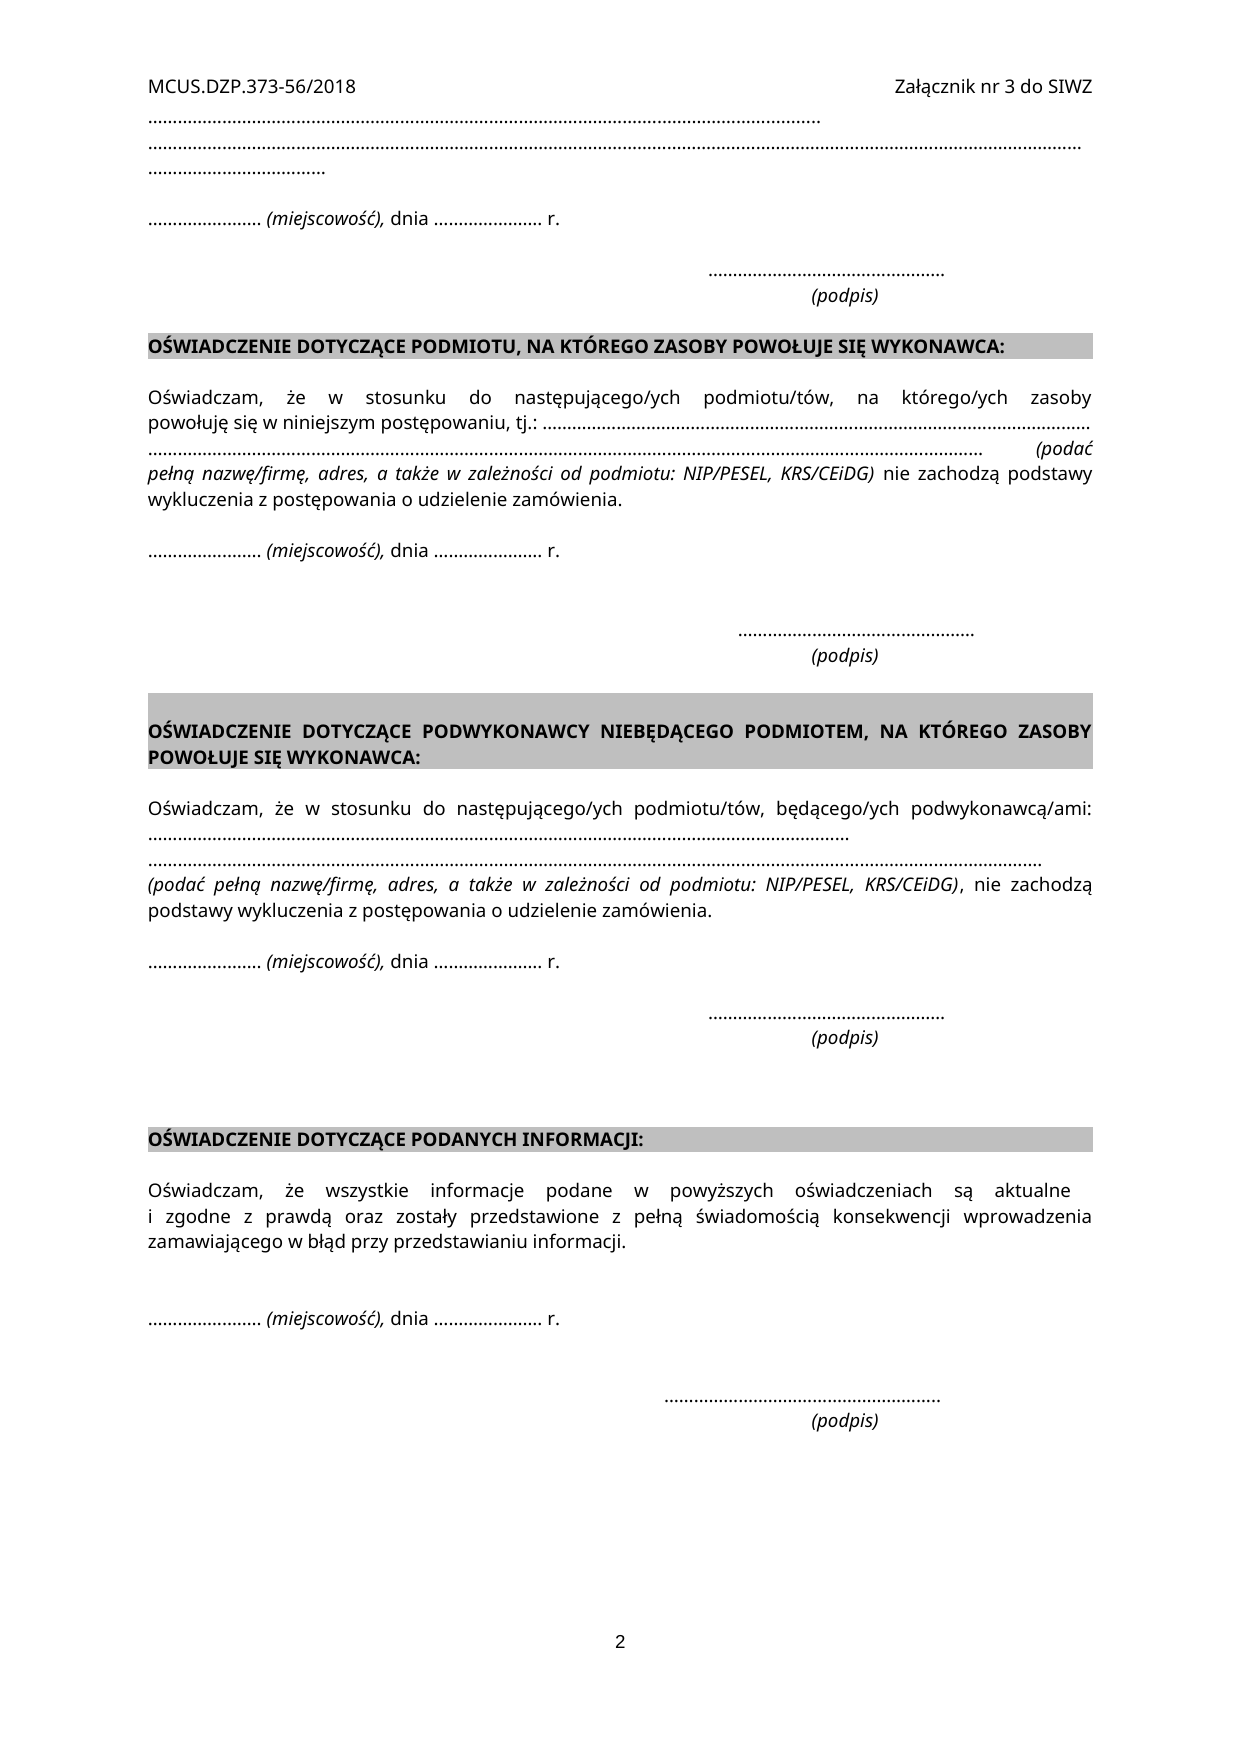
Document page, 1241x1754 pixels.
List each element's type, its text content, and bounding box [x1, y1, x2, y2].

text Oświadczam, że wszystkie informacje podane w powyższych oświadczeniach są aktualne i zgodne z prawdą oraz zostały przedstawione z pełną świadomością konsekwencji wprowadzenia zamawiającego w błąd przy przedstawianiu informacji. [148, 1178, 1093, 1254]
text (podpis) [738, 642, 1093, 667]
text (podpis) [738, 1025, 1093, 1050]
text (podać pełną nazwę/firmę, adres, a także w zależności od podmiotu: NIP/PESEL, KRS/CEiDG), nie zachodzą podstawy wykluczenia z postępowania o udzielenie zamówienia. [148, 872, 1093, 923]
text OŚWIADCZENIE DOTYCZĄCE PODMIOTU, NA KTÓREGO ZASOBY POWOŁUJE SIĘ WYKONAWCA: [148, 333, 1093, 359]
text …………….……. (miejscowość), dnia …………………. r. [148, 206, 1093, 231]
text …………………………………………………………………………………………..…………………...........……………………………………………………………………………………………………………………………………………………………………………………………………… [148, 103, 1093, 180]
text ………………………………………………………………………………………………………………………………………………………………. [148, 846, 1093, 872]
text OŚWIADCZENIE DOTYCZĄCE PODWYKONAWCY NIEBĘDĄCEGO PODMIOTEM, NA KTÓREGO ZASOBY POWOŁUJE SIĘ WYKONAWCA: [148, 718, 1093, 769]
text …………….……. (miejscowość), dnia …………………. r. [148, 948, 1093, 974]
text (podpis) [738, 282, 1093, 308]
text ………………………………………… [148, 257, 1093, 282]
text (podpis) [738, 1407, 1093, 1433]
text …………….……. (miejscowość), dnia …………………. r. [148, 1305, 1093, 1331]
text Oświadczam, że w stosunku do następującego/ych podmiotu/tów, będącego/ych podwykonawcą/ami: ……………………………………………………………………………………………………………………….…… [148, 795, 1093, 846]
text OŚWIADCZENIE DOTYCZĄCE PODANYCH INFORMACJI: [148, 1127, 1093, 1152]
text ………………………………………… [148, 999, 1093, 1025]
text …………….……. (miejscowość), dnia …………………. r. [148, 537, 1093, 563]
text ……………………………………………….. [148, 1382, 1093, 1407]
text Oświadczam, że w stosunku do następującego/ych podmiotu/tów, na którego/ych zasoby powołuję się w niniejszym postępowaniu, tj.: …………………………………………………………………………………………………………………………………………………………………………………………………………………………………………….………… (podać pełną nazwę/firmę, adres, a także w zależności od podmiotu: NIP/PESEL, KRS/CEiDG) nie zachodzą podstawy wykluczenia z postępowania o udzielenie zamówienia. [148, 384, 1093, 512]
text ………………………………………… [738, 616, 1093, 642]
